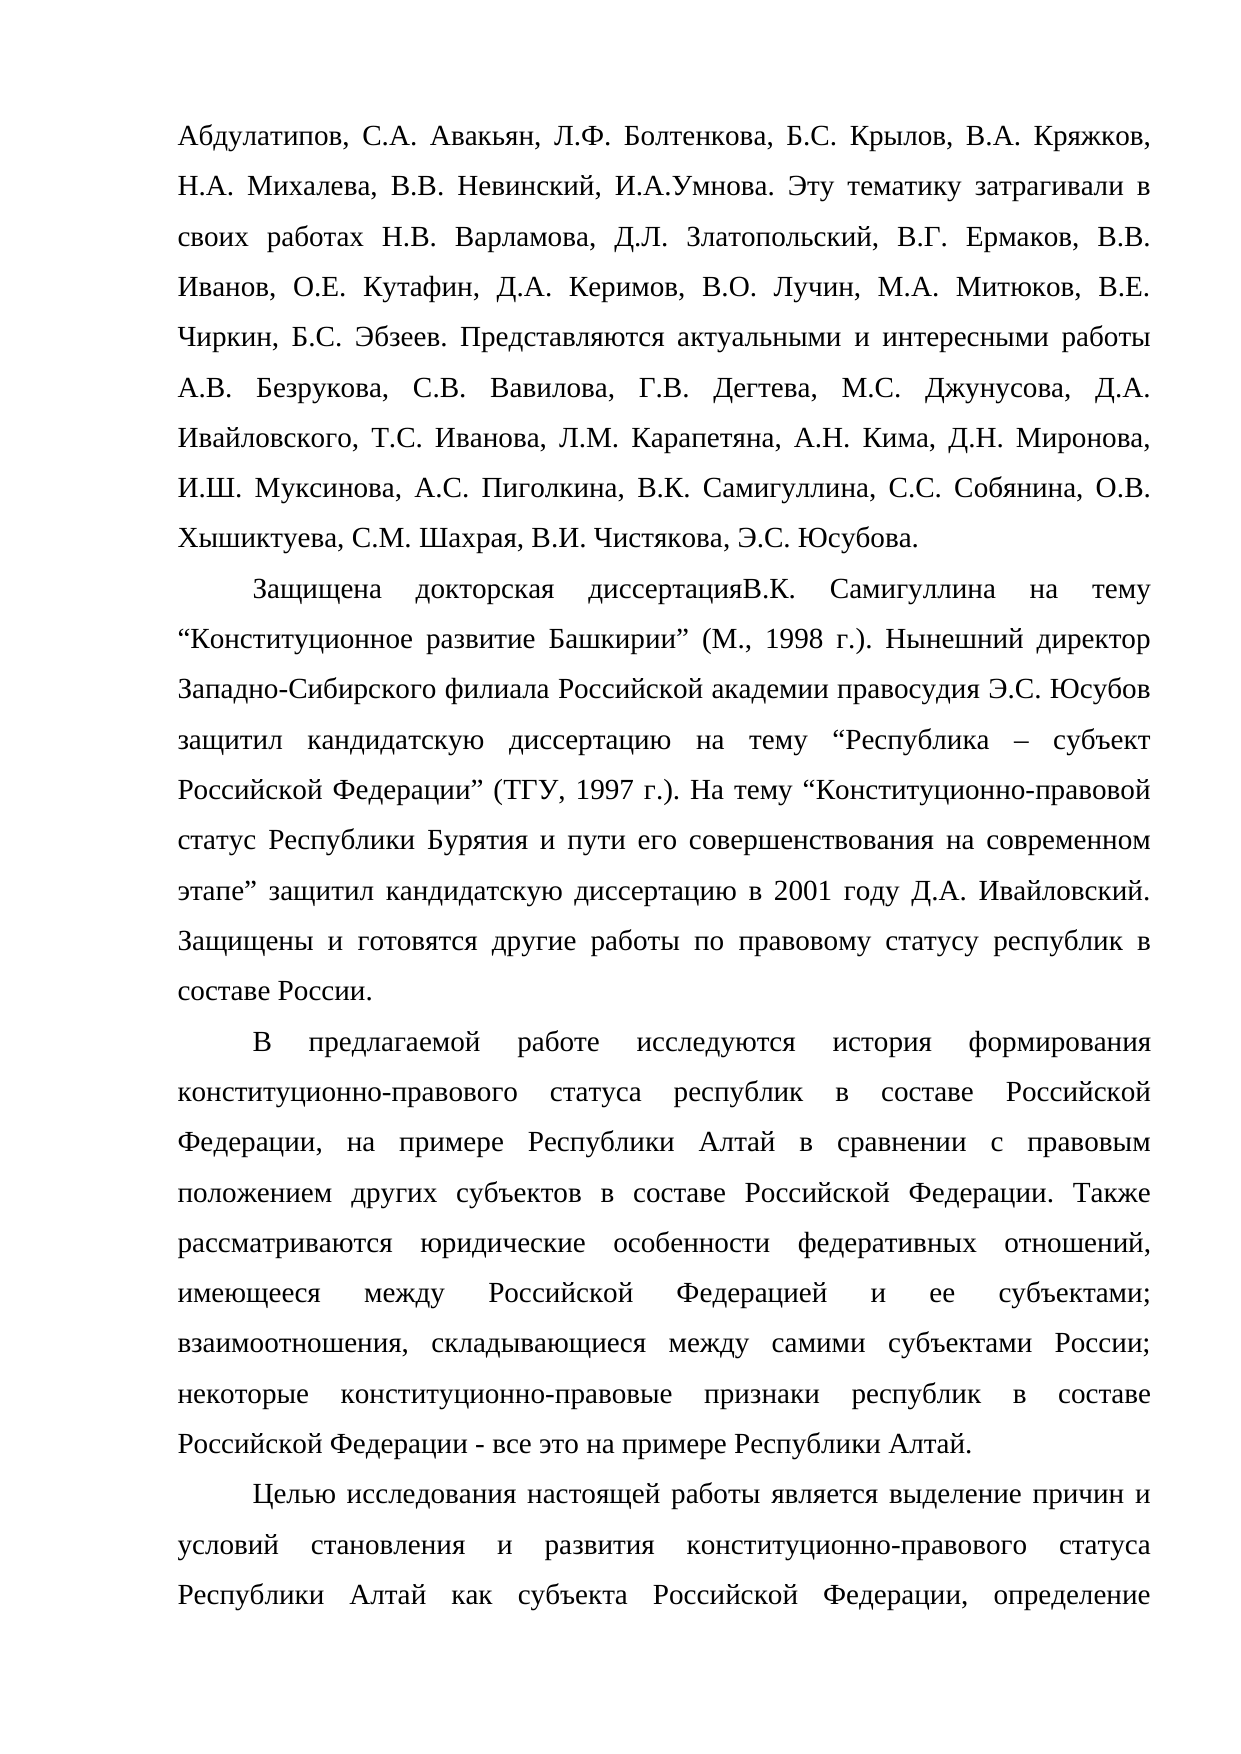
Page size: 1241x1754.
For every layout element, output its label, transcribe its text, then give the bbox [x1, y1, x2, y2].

text В предлагаемой работе исследуются история формирования конституционно-правового статуса республик в составе Российской Федерации, на примере Республики Алтай в сравнении с правовым положением других субъектов в составе Российской Федерации. Также рассматриваются юридические особенности федеративных отношений, имеющееся между Российской Федерацией и ее субъектами; взаимоотношения, складывающиеся между самими субъектами России; некоторые конституционно-правовые признаки республик в составе Российской Федерации - все это на примере Республики Алтай. [177, 1024, 1152, 1460]
text Защищена докторская диссертацияВ.К. Самигуллина на тему “Конституционное развитие Башкирии” (М., 1998 г.). Нынешний директор Западно-Сибирского филиала Российской академии правосудия Э.С. Юсубов защитил кандидатскую диссертацию на тему “Республика – субъект Российской Федерации” (ТГУ, 1997 г.). На тему “Конституционно-правовой статус Республики Бурятия и пути его совершенствования на современном этапе” защитил кандидатскую диссертацию в 2001 году Д.А. Ивайловский. Защищены и готовятся другие работы по правовому статусу республик в составе России. [177, 571, 1152, 1007]
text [177, 118, 1152, 554]
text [177, 1477, 1152, 1611]
